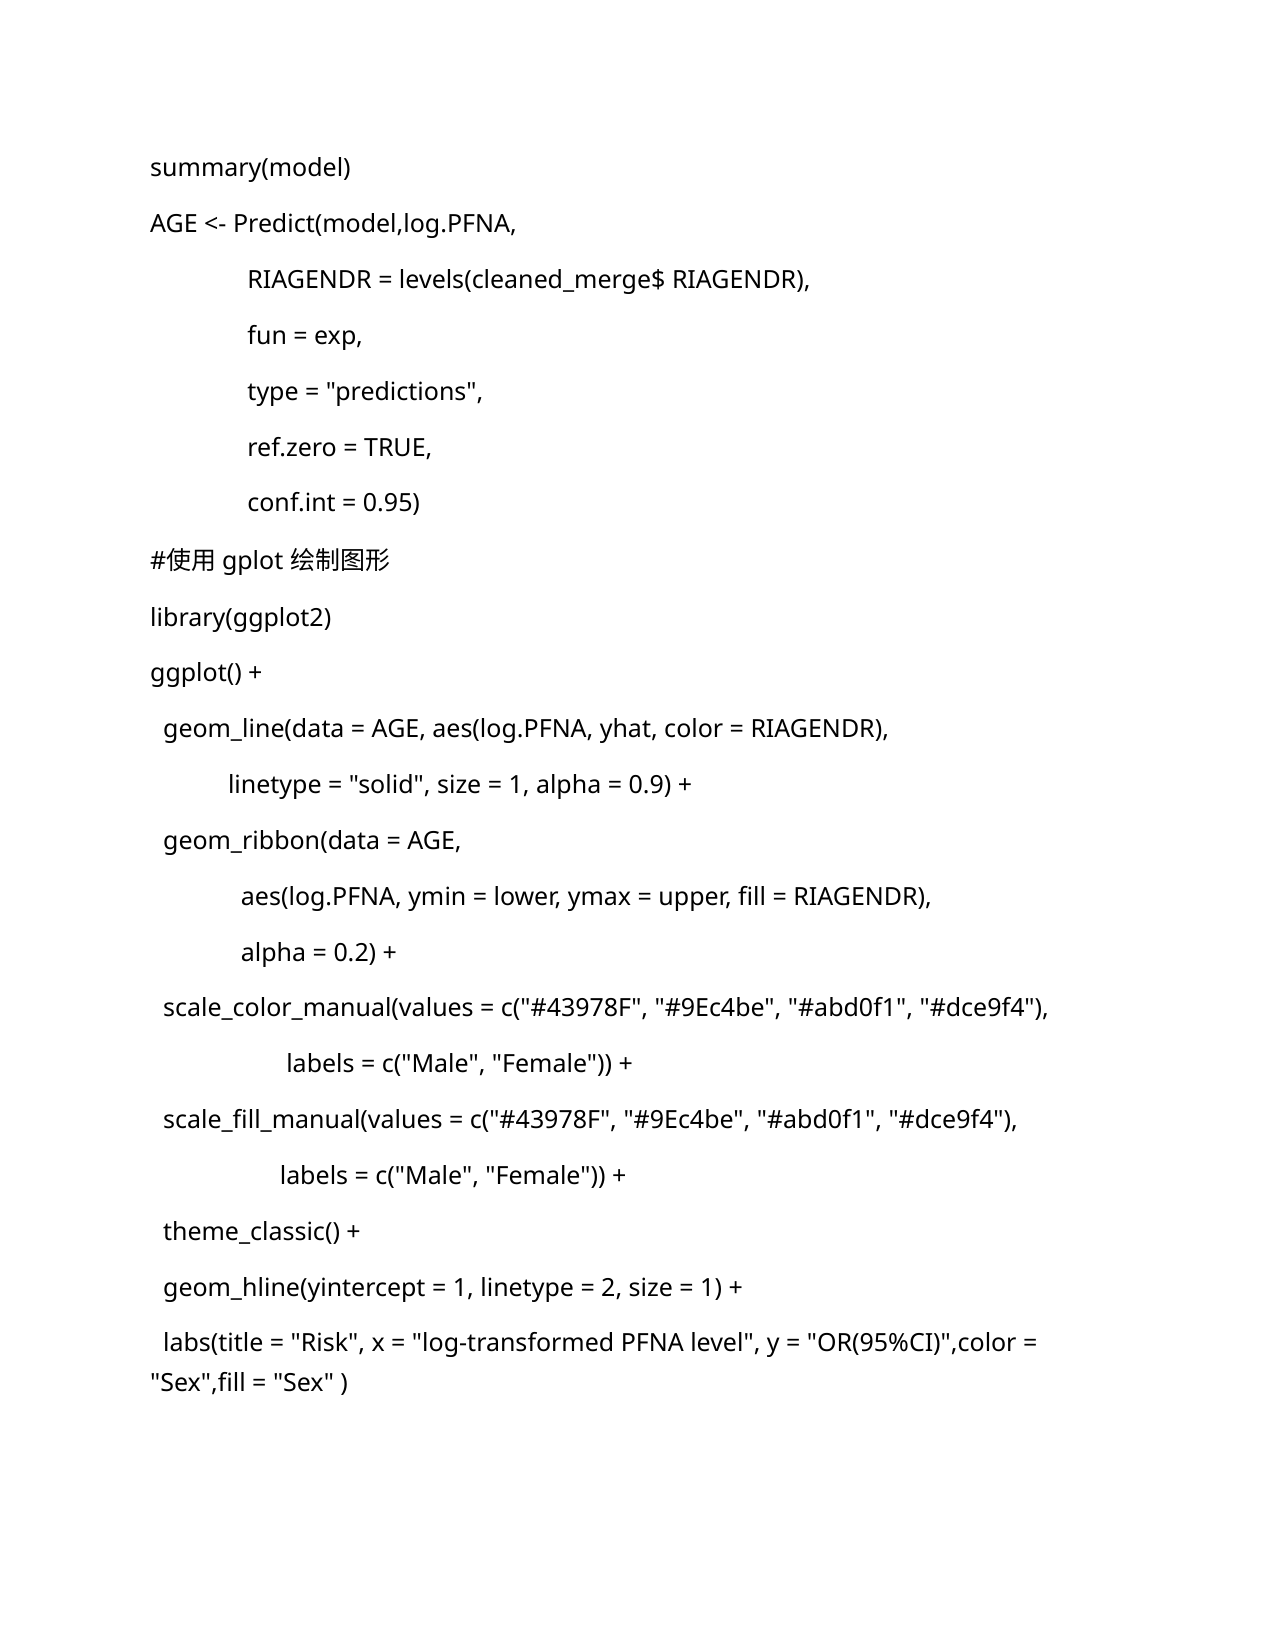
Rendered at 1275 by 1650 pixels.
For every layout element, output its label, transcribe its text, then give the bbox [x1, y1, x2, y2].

text summary(model) [150, 150, 1125, 184]
text labs(title = "Risk", x = "log-transformed PFNA level", y = "OR(95%CI)",color = "Sex",fill = "Sex" ) [150, 1325, 1125, 1398]
text geom_ribbon(data = AGE, [150, 822, 1125, 857]
text geom_line(data = AGE, aes(log.PFNA, yhat, color = RIAGENDR), [150, 711, 1125, 745]
text RIAGENDR = levels(cleaned_merge$ RIAGENDR), [150, 262, 1125, 296]
text AGE <- Predict(model,log.PFNA, [150, 206, 1125, 240]
text theme_classic() + [150, 1213, 1125, 1247]
text ref.zero = TRUE, [150, 429, 1125, 463]
text library(ggplot2) [150, 599, 1125, 633]
text linetype = "solid", size = 1, alpha = 0.9) + [150, 767, 1125, 801]
text scale_color_manual(values = c("#43978F", "#9Ec4be", "#abd0f1", "#dce9f4"), [150, 990, 1125, 1024]
text alpha = 0.2) + [150, 934, 1125, 968]
text scale_fill_manual(values = c("#43978F", "#9Ec4be", "#abd0f1", "#dce9f4"), [150, 1102, 1125, 1136]
text labels = c("Male", "Female")) + [150, 1046, 1125, 1080]
text conf.int = 0.95) [150, 485, 1125, 519]
text geom_hline(yintercept = 1, linetype = 2, size = 1) + [150, 1269, 1125, 1303]
text labels = c("Male", "Female")) + [150, 1157, 1125, 1192]
text type = "predictions", [150, 373, 1125, 407]
text ggplot() + [150, 655, 1125, 689]
text fun = exp, [150, 317, 1125, 352]
text aes(log.PFNA, ymin = lower, ymax = upper, fill = RIAGENDR), [150, 878, 1125, 912]
text #使用 gplot 绘制图形 [150, 541, 1125, 577]
